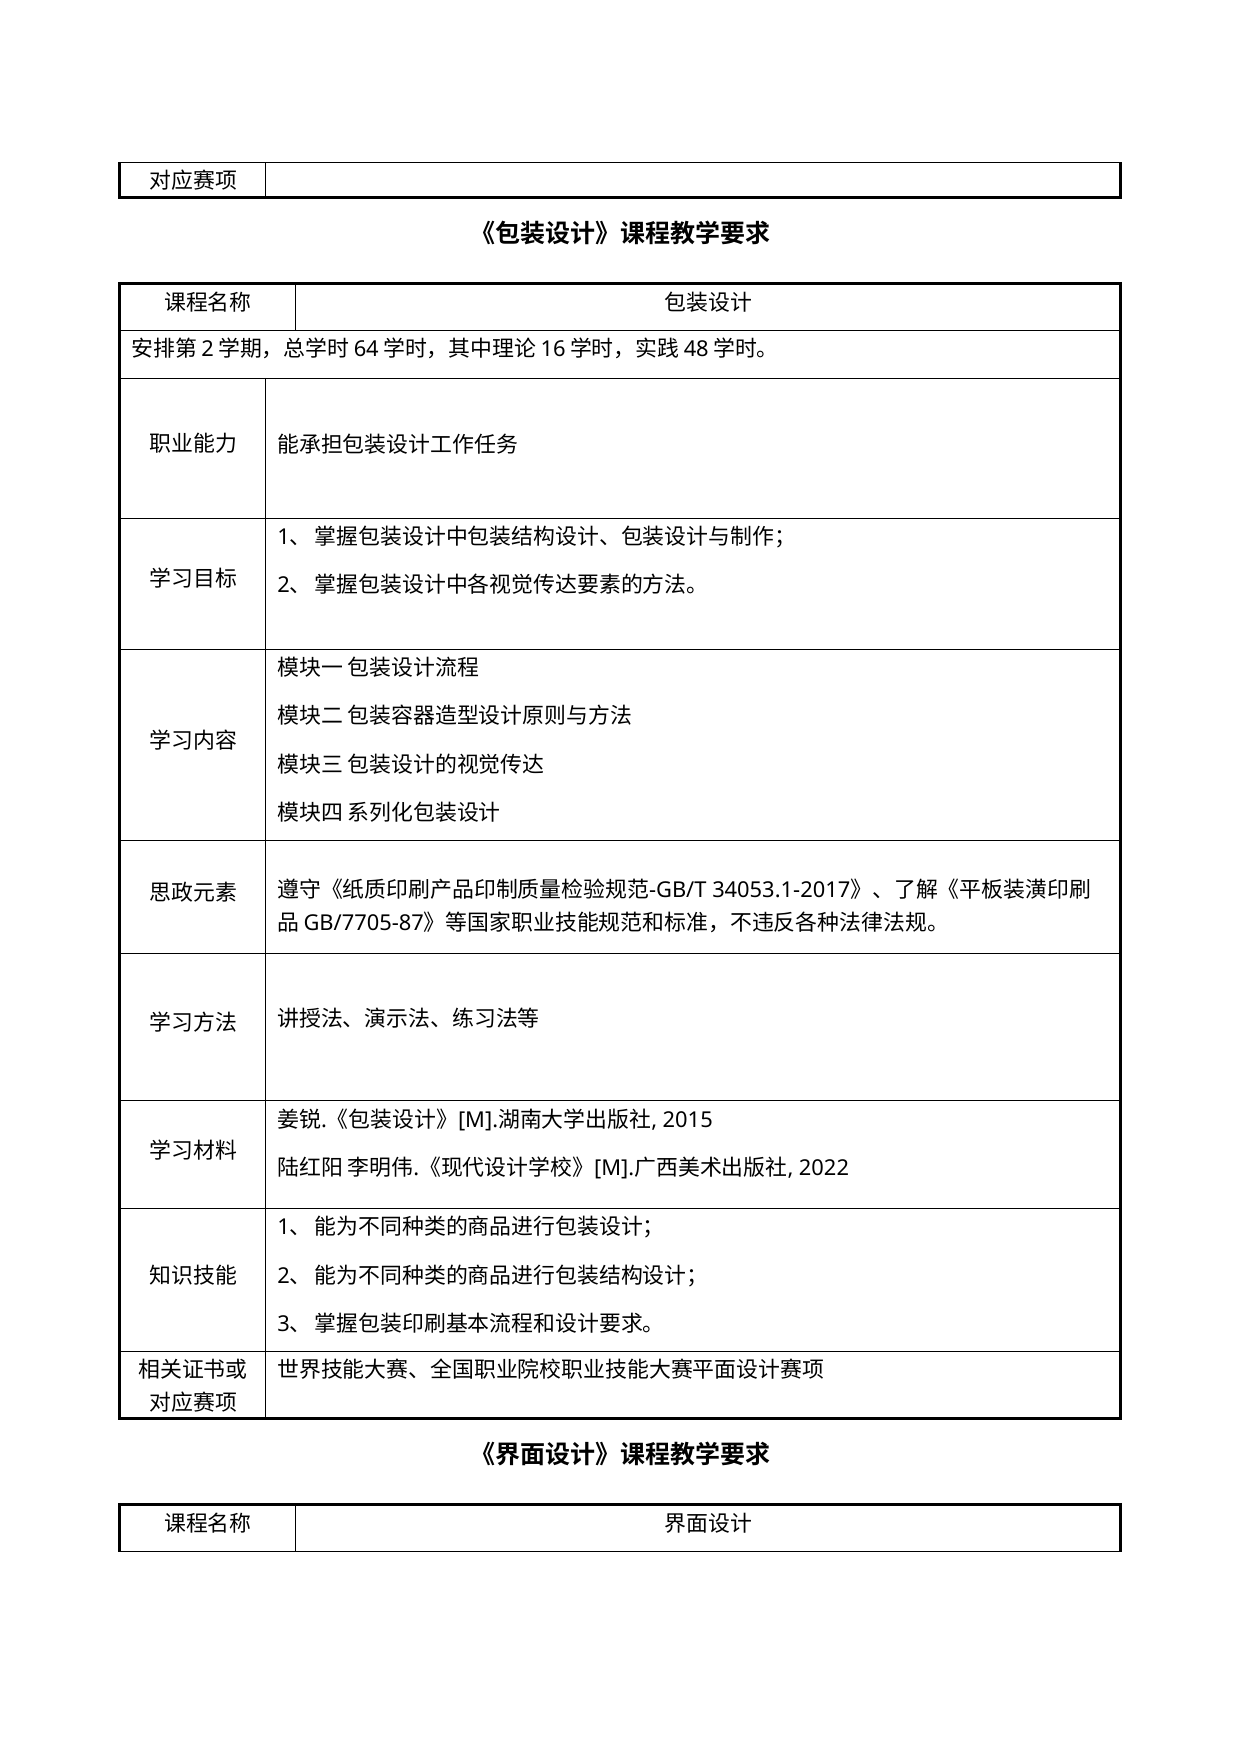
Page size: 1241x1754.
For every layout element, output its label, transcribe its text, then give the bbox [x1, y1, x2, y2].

table_cell 能承担包装设计工作任务 [266, 379, 1119, 517]
table_header 课程名称 [121, 285, 295, 330]
table_cell 掌握包装设计中包装结构设计、包装设计与制作； 掌握包装设计中各视觉传达要素的方法。 [266, 519, 1119, 649]
table_cell 讲授法、演示法、练习法等 [266, 954, 1119, 1100]
table_header 包装设计 [296, 285, 1119, 330]
table_cell 相关证书或对应赛项 [121, 163, 265, 196]
table_cell 思政元素 [121, 841, 265, 953]
text 《界面设计》课程教学要求 [187, 1420, 1053, 1485]
table_cell 能为不同种类的商品进行包装设计； 能为不同种类的商品进行包装结构设计； 掌握包装印刷基本流程和设计要求。 [266, 1209, 1119, 1351]
table_cell 职业能力 [121, 379, 265, 517]
text 《包装设计》课程教学要求 [187, 199, 1053, 264]
table_header 界面设计 [296, 1506, 1119, 1551]
table_cell 世界技能大赛、全国职业院校职业技能大赛平面设计赛项 [266, 1352, 1119, 1417]
table_cell 学习材料 [121, 1101, 265, 1208]
table_cell 学习方法 [121, 954, 265, 1100]
table_header 课程名称 [121, 1506, 295, 1551]
table_cell 姜锐.《包装设计》[M].湖南大学出版社, 2015 陆红阳 李明伟.《现代设计学校》[M].广西美术出版社, 2022 [266, 1101, 1119, 1208]
table_cell 知识技能 [121, 1209, 265, 1351]
table_cell 模块一 包装设计流程 模块二 包装容器造型设计原则与方法 模块三 包装设计的视觉传达 模块四 系列化包装设计 [266, 650, 1119, 840]
table_cell 遵守《纸质印刷产品印制质量检验规范-GB/T 34053.1-2017》、了解《平板装潢印刷品GB/7705-87》等国家职业技能规范和标准，不违反各种法律法规。 [266, 841, 1119, 953]
table_cell 相关证书或对应赛项 [121, 1352, 265, 1417]
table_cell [266, 163, 1119, 196]
table_cell 学习目标 [121, 519, 265, 649]
table_cell 安排第2学期，总学时64学时，其中理论16学时，实践48学时。 [121, 331, 1119, 378]
table_cell 学习内容 [121, 650, 265, 840]
